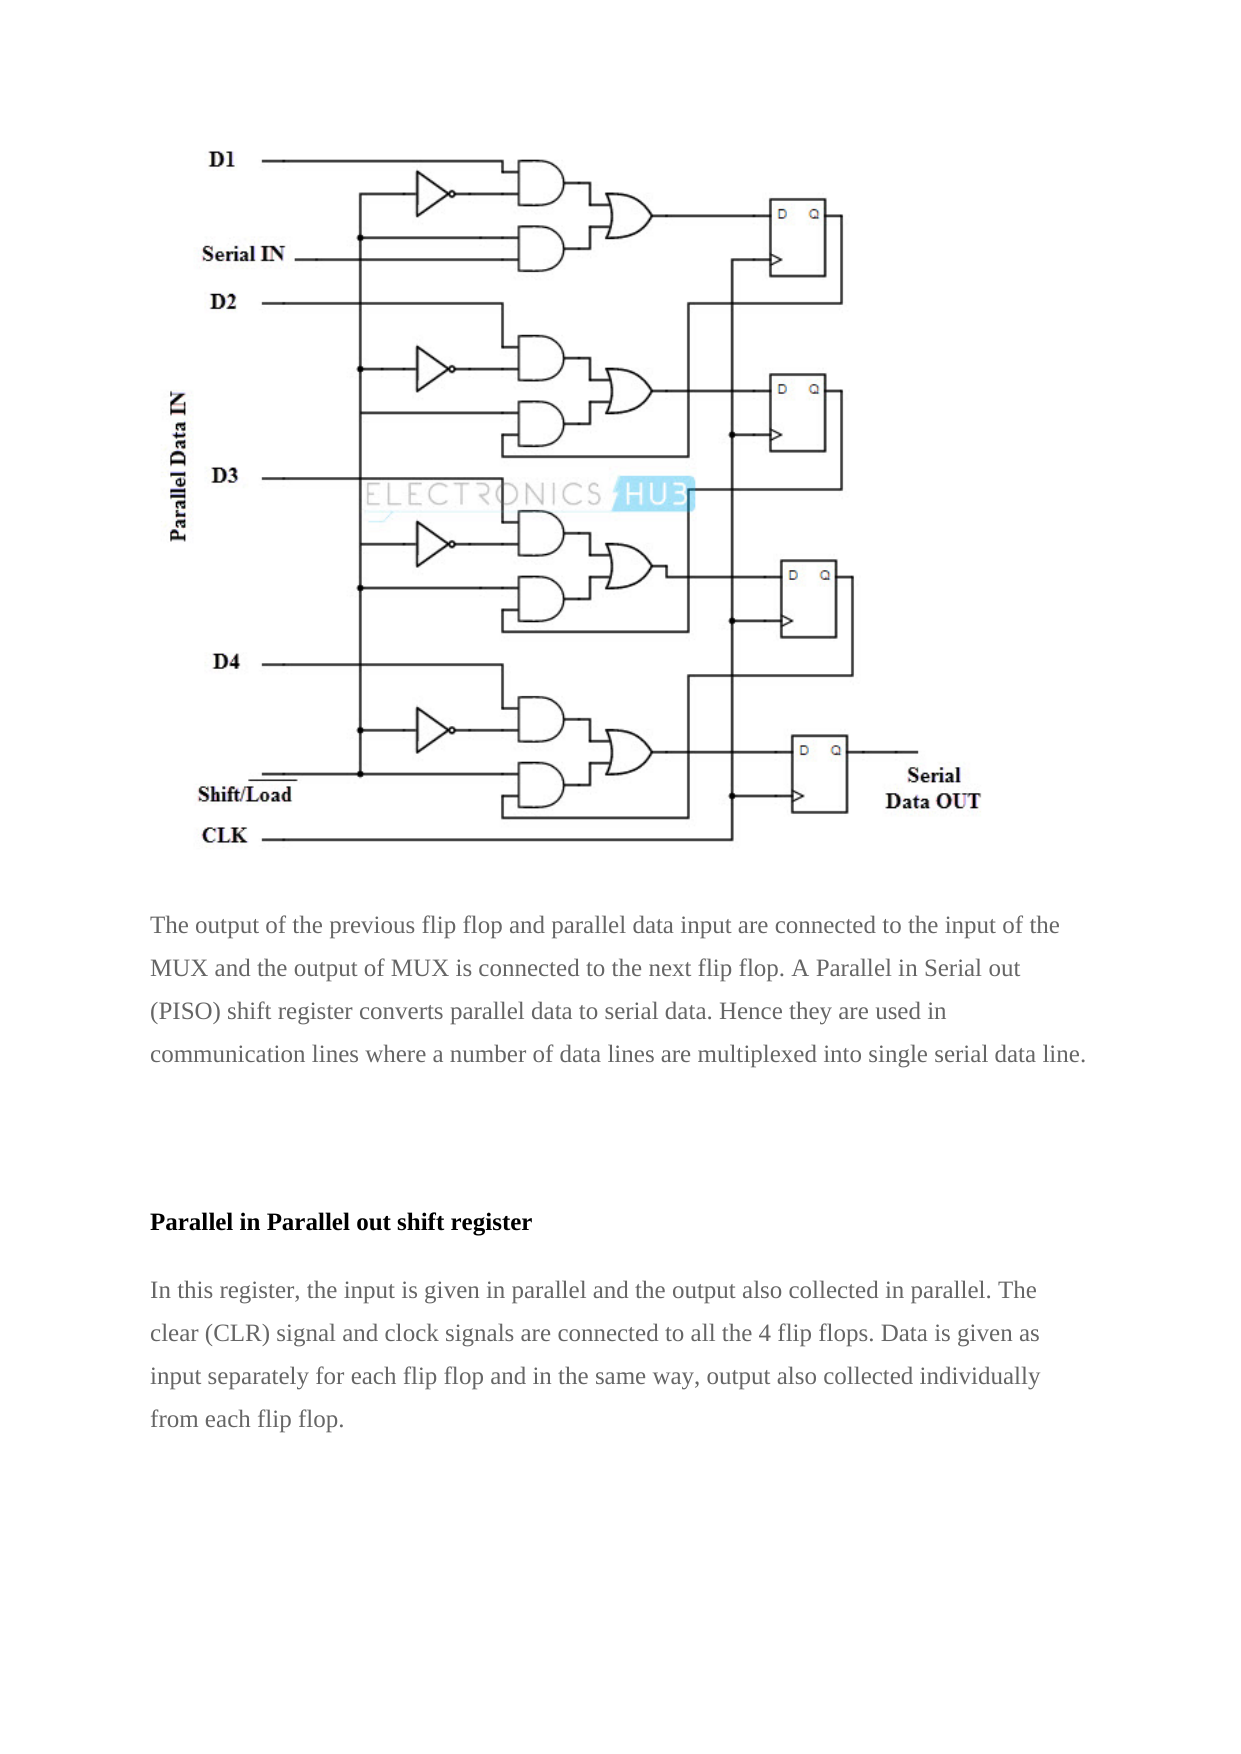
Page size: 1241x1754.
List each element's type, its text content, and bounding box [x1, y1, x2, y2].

picture [150, 150, 988, 855]
text The output of the previous flip flop and parallel data input are connected to the input of the MUX and the output of MUX is connected to the next flip flop. A Parallel in Serial out (PISO) shift register converts parallel data to serial data. Hence they are used in communication lines where a number of data lines are multiplexed into single serial data line. [150, 910, 1090, 1068]
subtitle Parallel in Parallel out shift register [150, 1207, 1090, 1235]
text In this register, the input is given in parallel and the output also collected in parallel. The clear (CLR) signal and clock signals are connected to all the 4 flip flops. Data is given as input separately for each flip flop and in the same way, output also collected individually from each flip flop. [150, 1275, 1090, 1433]
